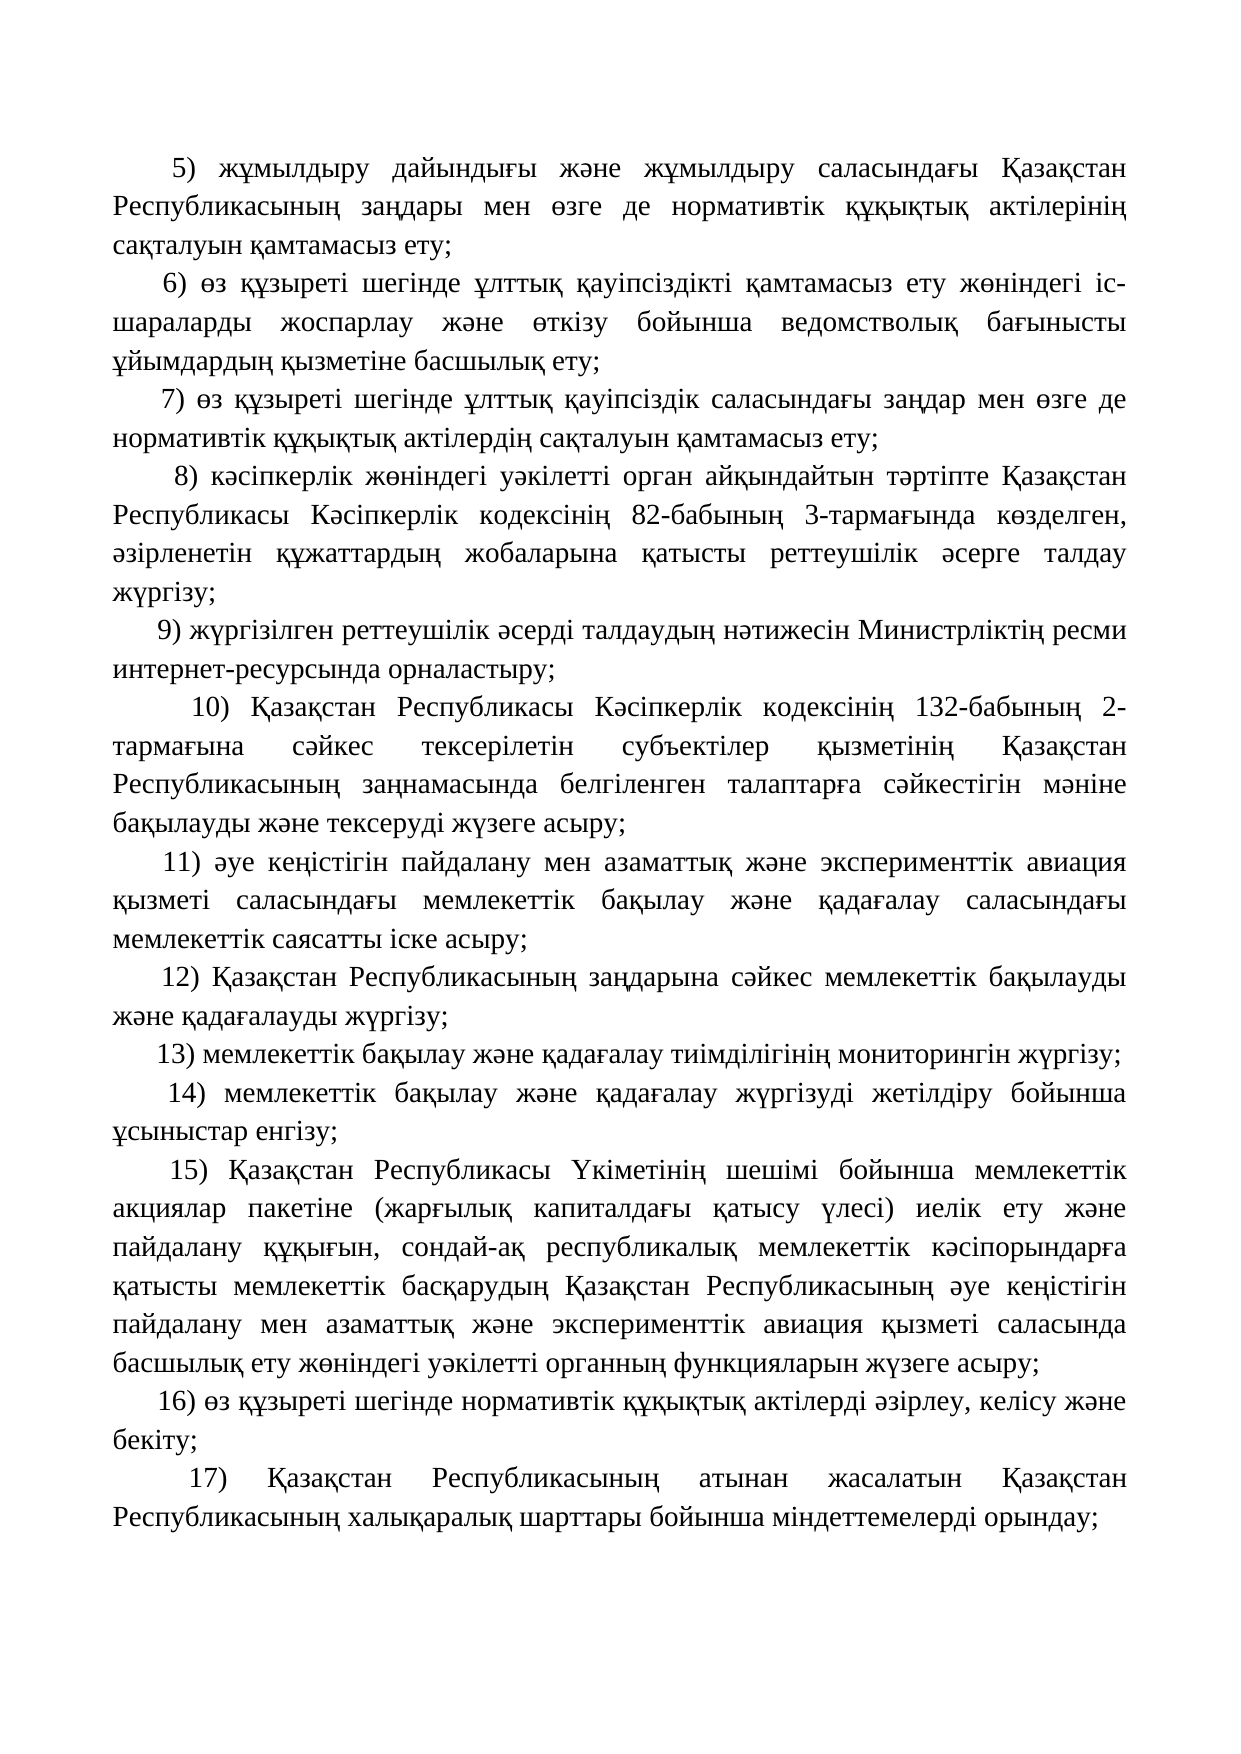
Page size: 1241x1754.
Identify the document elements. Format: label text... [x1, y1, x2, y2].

text 9) жүргізілген реттеушілік әсерді талдаудың нәтижесін Министрліктің ресми интернет-ресурсында орналастыру; [112, 612, 1128, 684]
text 7) өз құзыреті шегінде ұлттық қауiпсiздiк саласындағы заңдар мен өзге де нормативтiк құқықтық актiлердiң сақталуын қамтамасыз ету; [112, 381, 1128, 453]
text 10) Қазақстан Республикасы Кәсіпкерлік кодексінің 132-бабының 2-тармағына сәйкес тексерілетін субъектілер қызметінің Қазақстан Республикасының заңнамасында белгіленген талаптарға сәйкестігін мәніне бақылауды және тексеруді жүзеге асыру; [112, 689, 1128, 839]
text 6) өз құзыреті шегінде ұлттық қауiпсiздiктi қамтамасыз ету жөнiндегi іс-шараларды жоспарлау және өткiзу бойынша ведомстволық бағынысты ұйымдардың қызметiне басшылық ету; [112, 266, 1128, 376]
text 5) жұмылдыру дайындығы және жұмылдыру саласындағы Қазақстан Республикасының заңдары мен өзге де нормативтiк құқықтық актiлерiнiң сақталуын қамтамасыз ету; [112, 150, 1128, 261]
text 15) Қазақстан Республикасы Үкіметінің шешімі бойынша мемлекеттік акциялар пакетіне (жарғылық капиталдағы қатысу үлесі) иелік ету және пайдалану құқығын, сондай-ақ республикалық мемлекеттік кәсіпорындарға қатысты мемлекеттік басқарудың Қазақстан Республикасының әуе кеңістігін пайдалану мен азаматтық және эксперименттік авиация қызметі саласында басшылық ету жөніндегі уәкілетті органның функцияларын жүзеге асыру; [112, 1152, 1128, 1378]
text 12) Қазақстан Республикасының заңдарына сәйкес мемлекеттік бақылауды және қадағалауды жүргізу; [112, 959, 1128, 1031]
text 11) әуе кеңiстiгiн пайдалану мен азаматтық және эксперименттiк авиация қызметi саласындағы мемлекеттік бақылау және қадағалау саласындағы мемлекеттік саясатты іске асыру; [112, 844, 1128, 954]
text 17) Қазақстан Республикасының атынан жасалатын Қазақстан Республикасының халықаралық шарттары бойынша міндеттемелерді орындау; [112, 1460, 1128, 1532]
text 13) мемлекеттік бақылау және қадағалау тиімділігінің мониторингін жүргізу; [112, 1036, 1128, 1070]
text 16) өз құзыреті шегінде нормативтік құқықтық актілерді әзірлеу, келісу және бекіту; [112, 1383, 1128, 1455]
text 14) мемлекеттік бақылау және қадағалау жүргізуді жетілдіру бойынша ұсыныстар енгізу; [112, 1075, 1128, 1147]
text 8) кәсіпкерлік жөніндегі уәкілетті орган айқындайтын тәртіпте Қазақстан Республикасы Кәсіпкерлік кодексінің 82-бабының 3-тармағында көзделген, әзірленетін құжаттардың жобаларына қатысты реттеушілік әсерге талдау жүргізу; [112, 458, 1128, 607]
